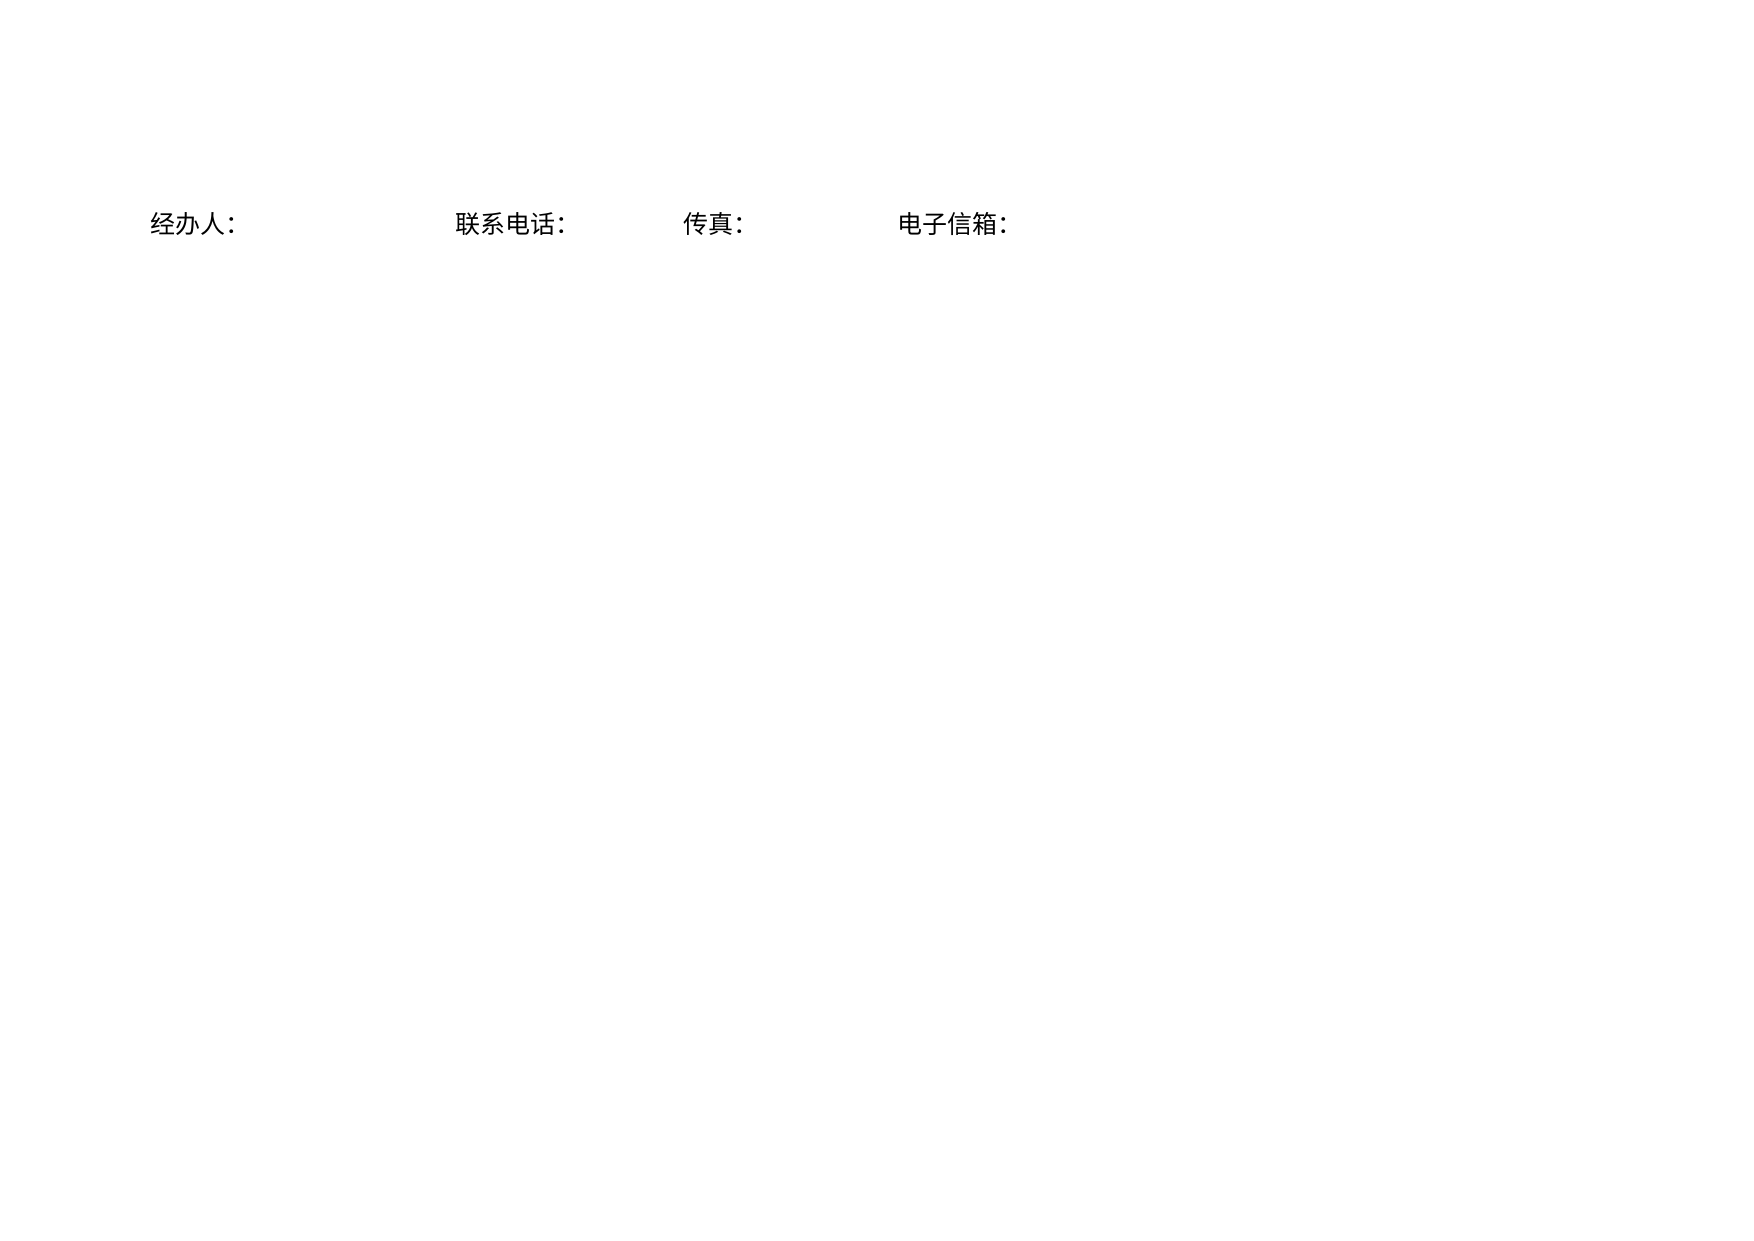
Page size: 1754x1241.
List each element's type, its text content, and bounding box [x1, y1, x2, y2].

text 经办人： 联系电话： 传真： 电子信箱： [150, 188, 1604, 257]
